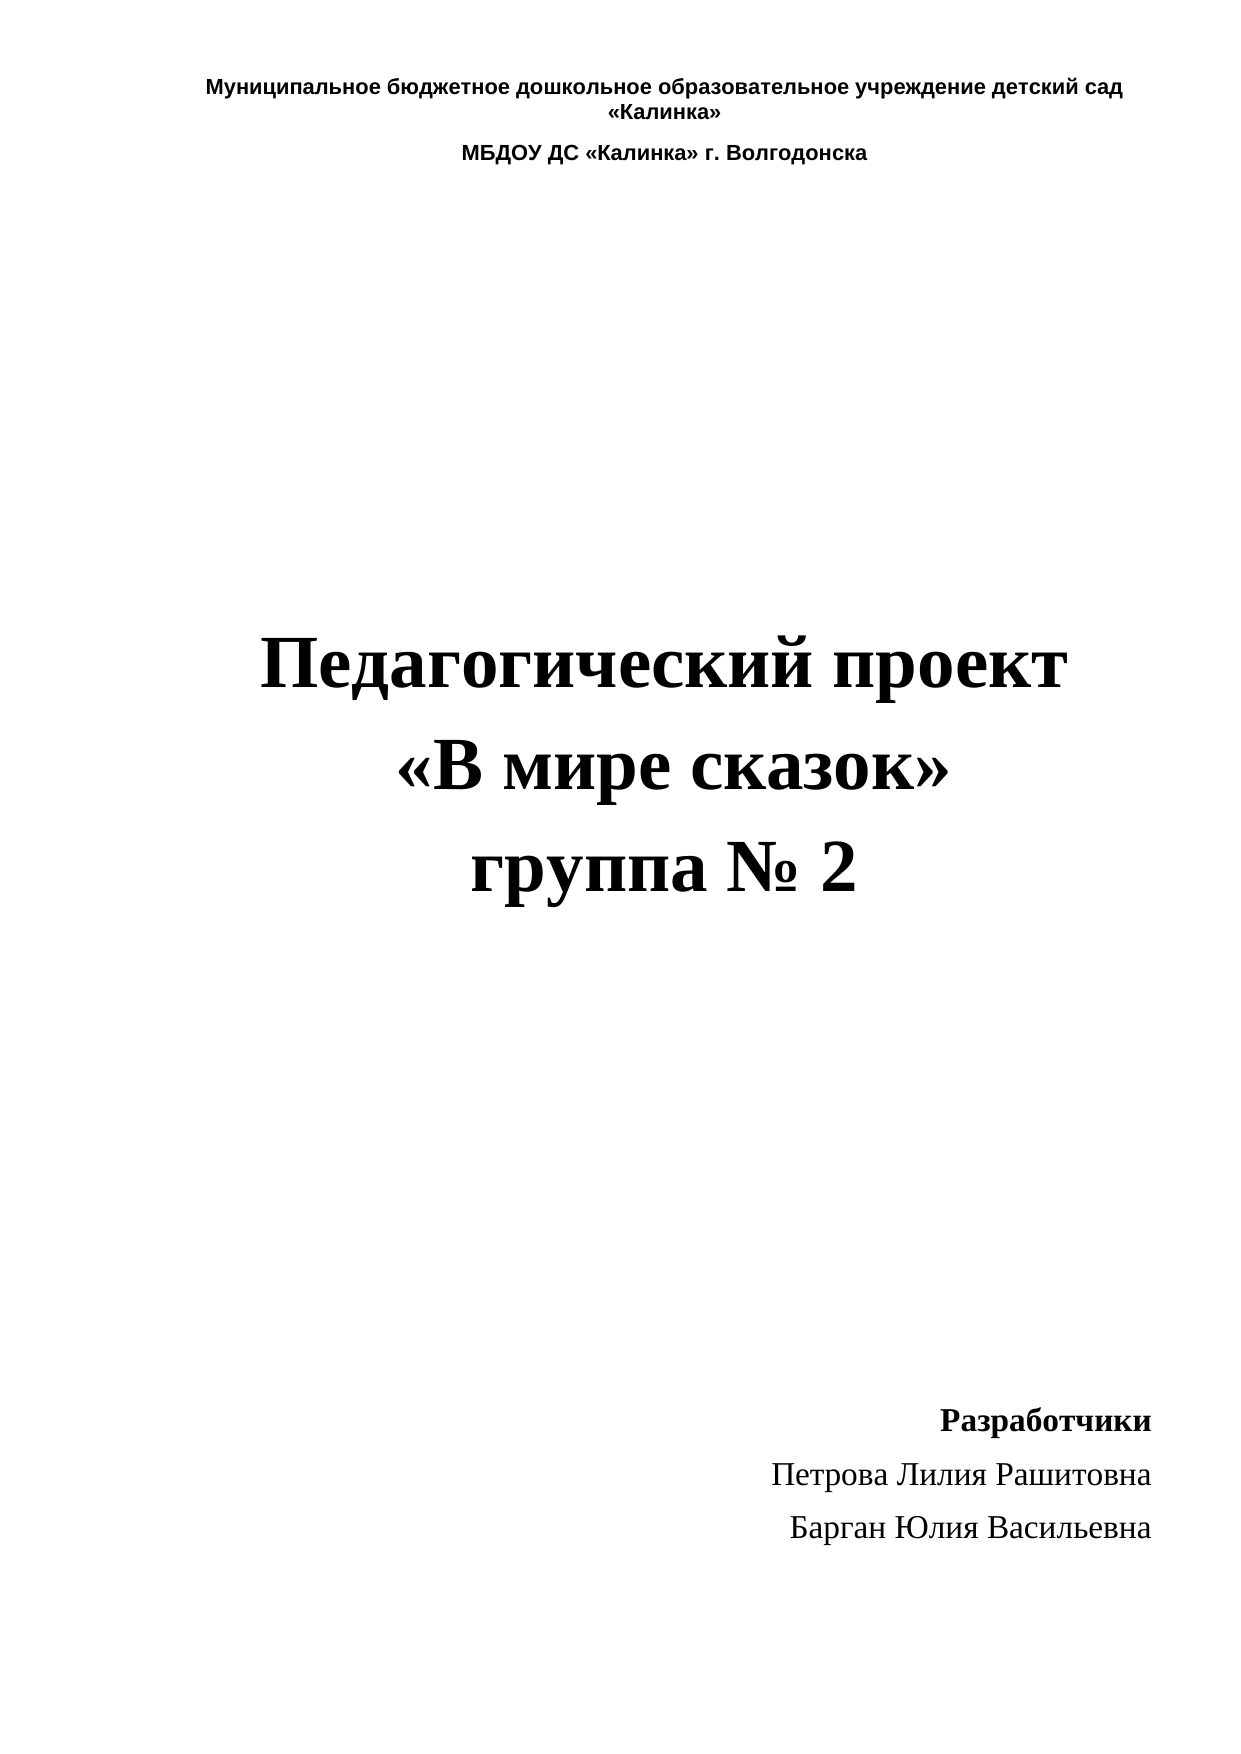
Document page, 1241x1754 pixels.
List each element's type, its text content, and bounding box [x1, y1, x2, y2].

text Педагогический проект [177, 617, 1152, 703]
text Петрова Лилия Рашитовна [177, 1454, 1152, 1492]
text Барган Юлия Васильевна [177, 1508, 1152, 1546]
text Муниципальное бюджетное дошкольное образовательное учреждение детский сад «Калинка» [177, 74, 1152, 124]
text МБДОУ ДС «Калинка» г. Волгодонска [177, 140, 1152, 165]
text группа № 2 [177, 821, 1152, 907]
text Разработчики [177, 1400, 1152, 1438]
text «В мире сказок» [177, 719, 1152, 805]
